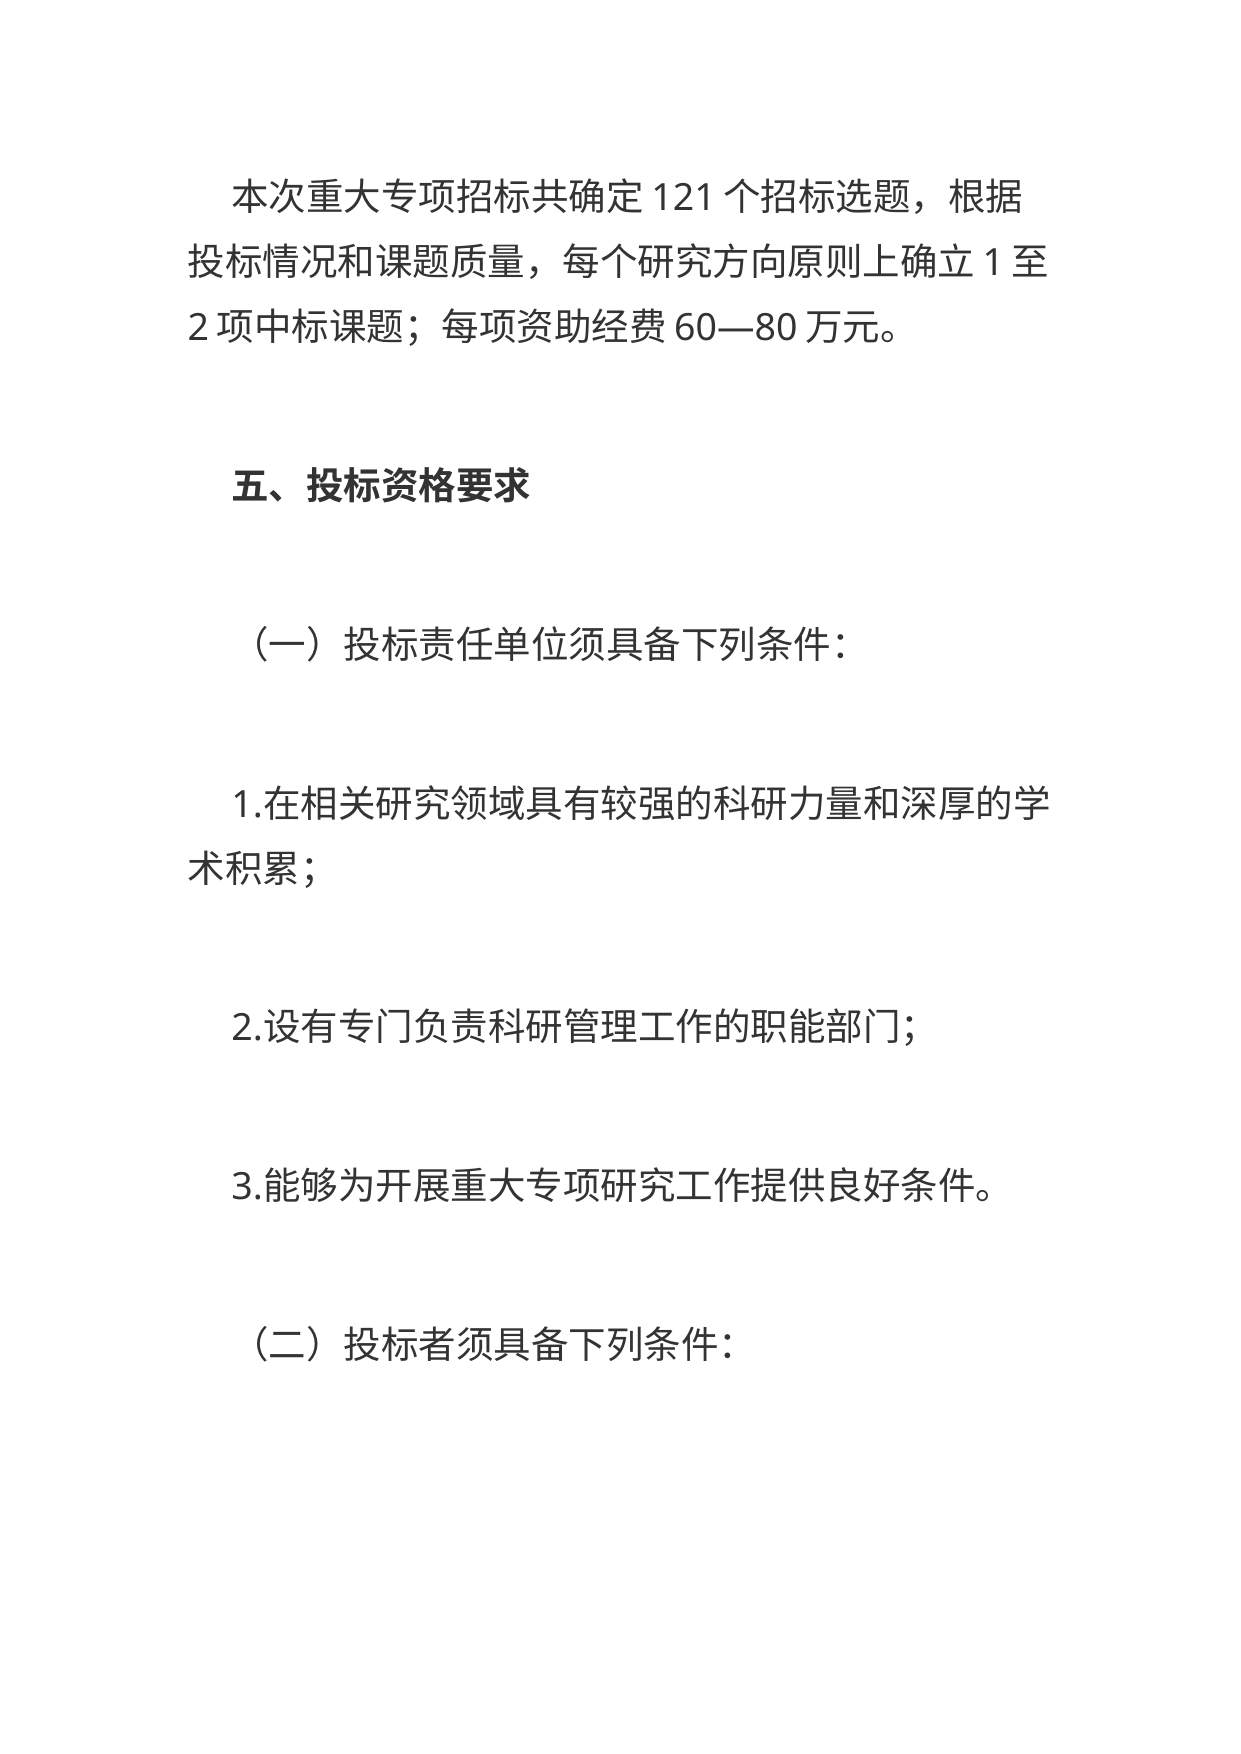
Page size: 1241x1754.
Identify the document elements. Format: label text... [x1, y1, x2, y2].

text （一）投标责任单位须具备下列条件： [187, 609, 1053, 674]
text （二）投标者须具备下列条件： [187, 1309, 1053, 1374]
text 1.在相关研究领域具有较强的科研力量和深厚的学术积累； [187, 768, 1053, 898]
text 2.设有专门负责科研管理工作的职能部门； [187, 992, 1053, 1057]
text 3.能够为开展重大专项研究工作提供良好条件。 [187, 1151, 1053, 1216]
text 五、投标资格要求 [187, 451, 1053, 516]
text 本次重大专项招标共确定121个招标选题，根据投标情况和课题质量，每个研究方向原则上确立1至2项中标课题；每项资助经费60—80万元。 [187, 162, 1053, 357]
